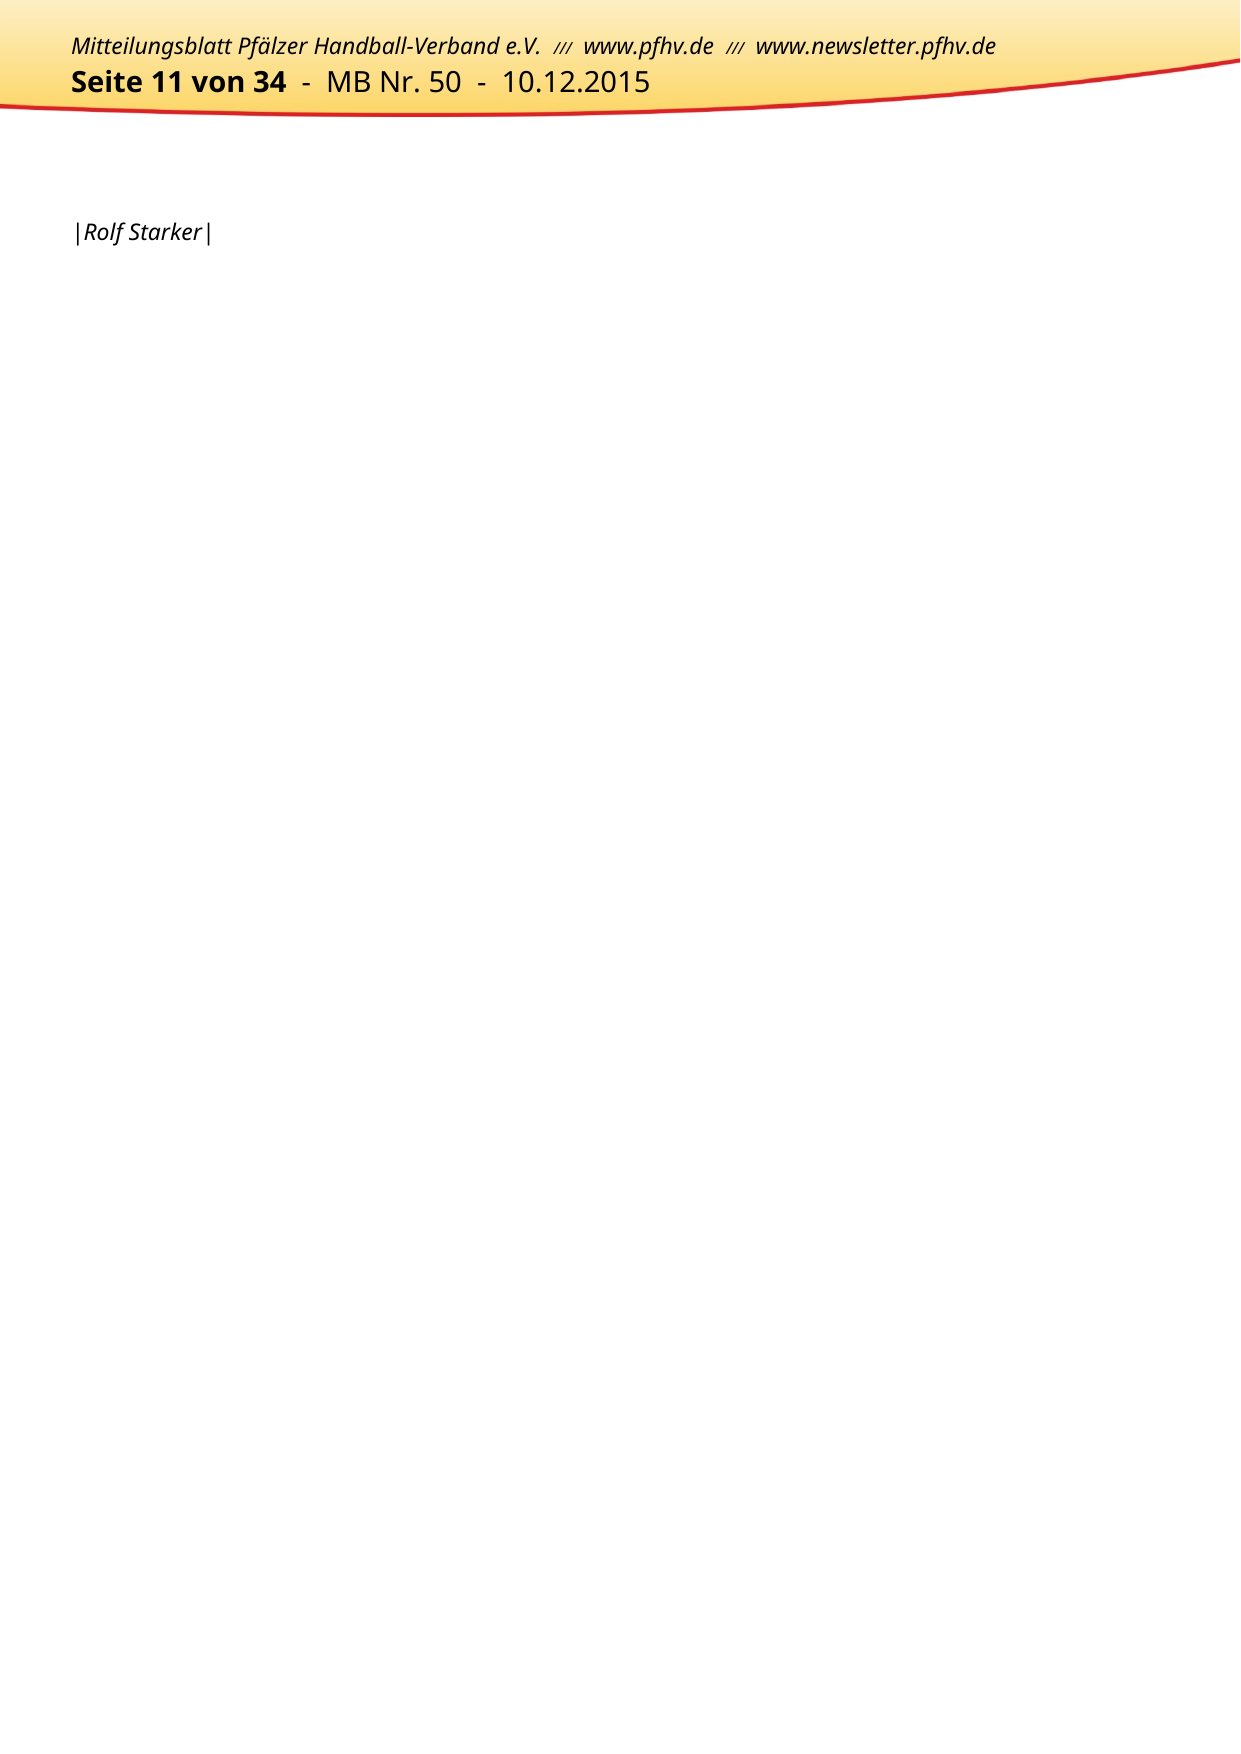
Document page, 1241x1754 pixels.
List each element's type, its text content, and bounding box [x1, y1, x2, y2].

text |Rolf Starker| [71, 216, 1169, 247]
picture [0, 0, 1241, 117]
